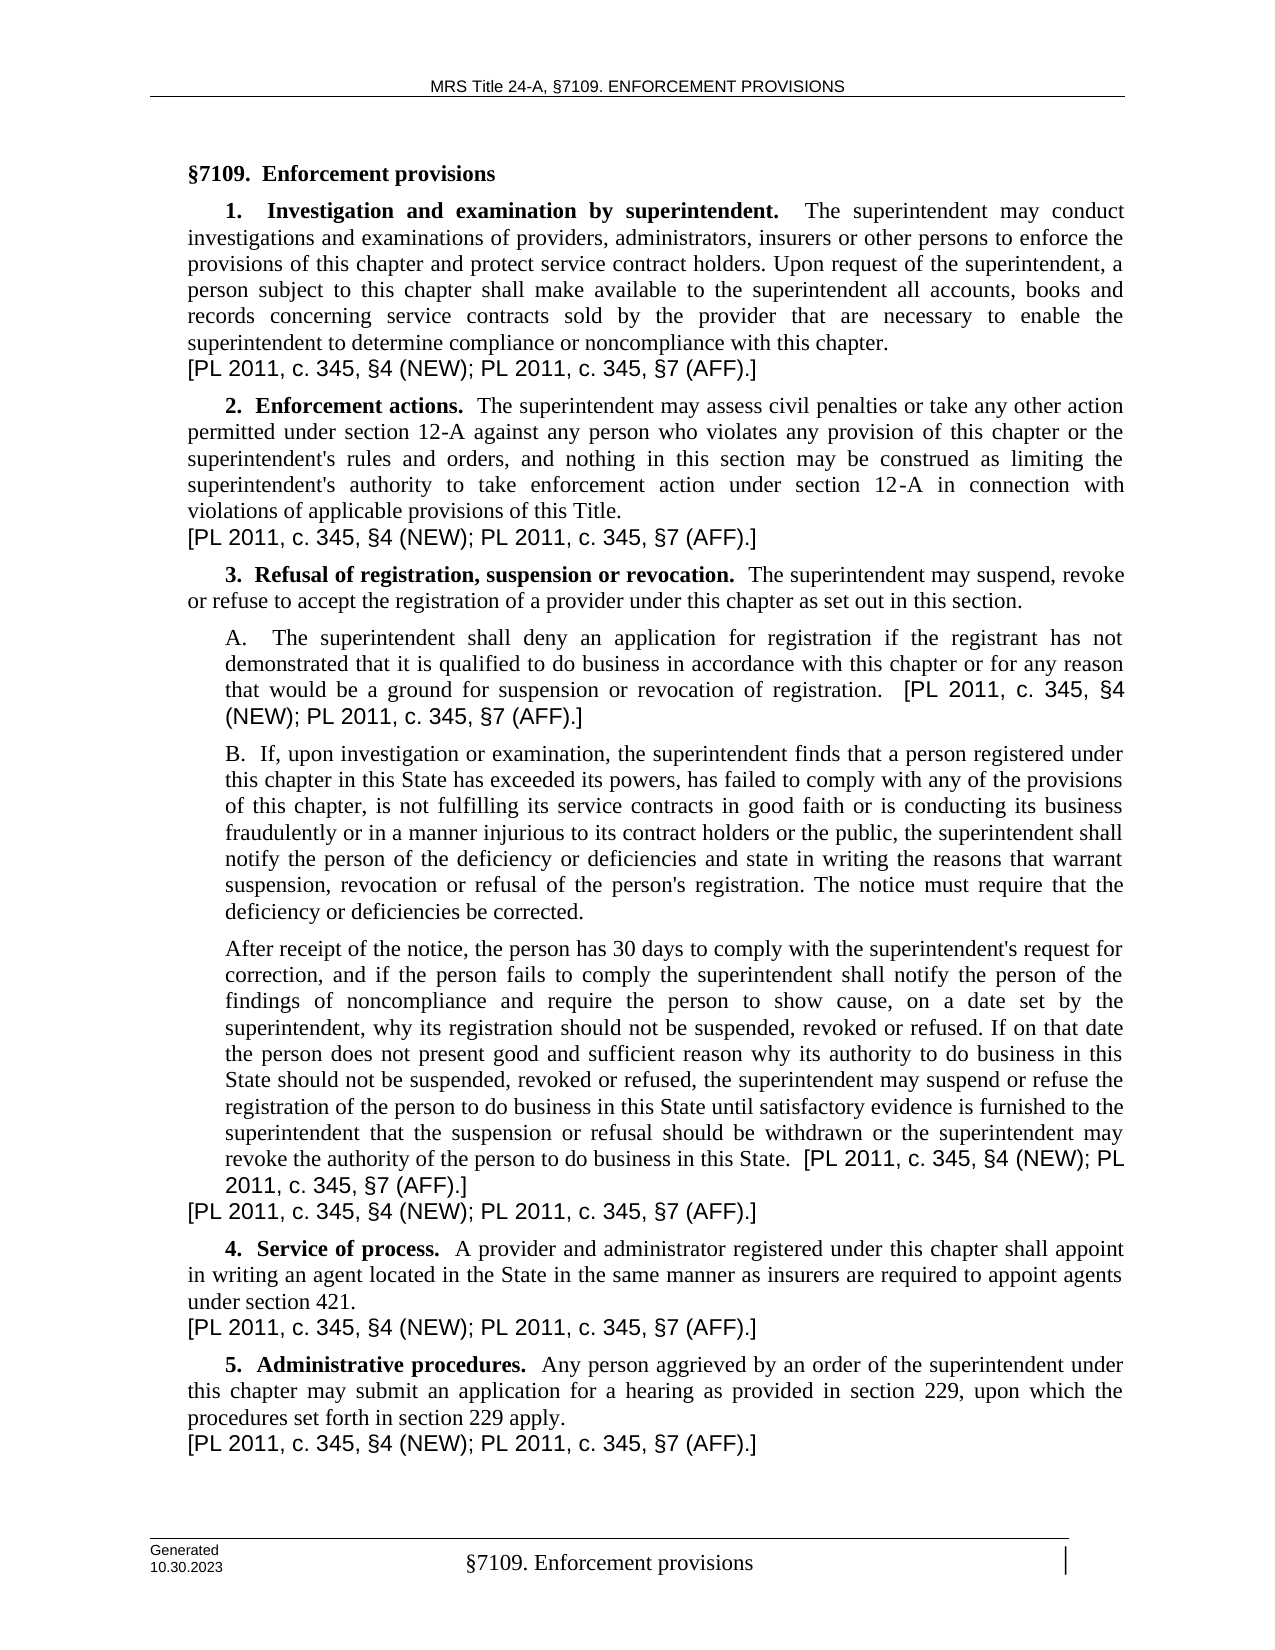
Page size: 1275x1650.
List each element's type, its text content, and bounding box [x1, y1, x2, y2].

text 2. Enforcement actions. The superintendent may assess civil penalties or take any other action permitted under section 12‑A against any person who violates any provision of this chapter or the superintendent's rules and orders, and nothing in this section may be construed as limiting the superintendent's authority to take enforcement action under section 12‑A in connection with violations of applicable provisions of this Title. [187, 392, 1125, 524]
text After receipt of the notice, the person has 30 days to comply with the superintendent's request for correction, and if the person fails to comply the superintendent shall notify the person of the findings of noncompliance and require the person to show cause, on a date set by the superintendent, why its registration should not be suspended, revoked or refused. If on that date the person does not present good and sufficient reason why its authority to do business in this State should not be suspended, revoked or refused, the superintendent may suspend or refuse the registration of the person to do business in this State until satisfactory evidence is furnished to the superintendent that the suspension or refusal should be withdrawn or the superintendent may revoke the authority of the person to do business in this State. [PL 2011, c. 345, §4 (NEW); PL 2011, c. 345, §7 (AFF).] [225, 934, 1125, 1198]
text §7109. Enforcement provisions [187, 160, 1125, 187]
text [PL 2011, c. 345, §4 (NEW); PL 2011, c. 345, §7 (AFF).] [187, 355, 1125, 382]
text 3. Refusal of registration, suspension or revocation. The superintendent may suspend, revoke or refuse to accept the registration of a provider under this chapter as set out in this section. [187, 561, 1125, 613]
text B. If, upon investigation or examination, the superintendent finds that a person registered under this chapter in this State has exceeded its powers, has failed to comply with any of the provisions of this chapter, is not fulfilling its service contracts in good faith or is conducting its business fraudulently or in a manner injurious to its contract holders or the public, the superintendent shall notify the person of the deficiency or deficiencies and state in writing the reasons that warrant suspension, revocation or refusal of the person's registration. The notice must require that the deficiency or deficiencies be corrected. [225, 740, 1125, 924]
text [PL 2011, c. 345, §4 (NEW); PL 2011, c. 345, §7 (AFF).] [187, 1198, 1125, 1224]
text 4. Service of process. A provider and administrator registered under this chapter shall appoint in writing an agent located in the State in the same manner as insurers are required to appoint agents under section 421. [187, 1235, 1125, 1314]
text [PL 2011, c. 345, §4 (NEW); PL 2011, c. 345, §7 (AFF).] [187, 1430, 1125, 1456]
text [PL 2011, c. 345, §4 (NEW); PL 2011, c. 345, §7 (AFF).] [187, 1314, 1125, 1340]
text A. The superintendent shall deny an application for registration if the registrant has not demonstrated that it is qualified to do business in accordance with this chapter or for any reason that would be a ground for suspension or revocation of registration. [PL 2011, c. 345, §4 (NEW); PL 2011, c. 345, §7 (AFF).] [225, 624, 1125, 729]
text 1. Investigation and examination by superintendent. The superintendent may conduct investigations and examinations of providers, administrators, insurers or other persons to enforce the provisions of this chapter and protect service contract holders. Upon request of the superintendent, a person subject to this chapter shall make available to the superintendent all accounts, books and records concerning service contracts sold by the provider that are necessary to enable the superintendent to determine compliance or noncompliance with this chapter. [187, 197, 1125, 355]
text 5. Administrative procedures. Any person aggrieved by an order of the superintendent under this chapter may submit an application for a hearing as provided in section 229, upon which the procedures set forth in section 229 apply. [187, 1351, 1125, 1430]
text [PL 2011, c. 345, §4 (NEW); PL 2011, c. 345, §7 (AFF).] [187, 524, 1125, 550]
